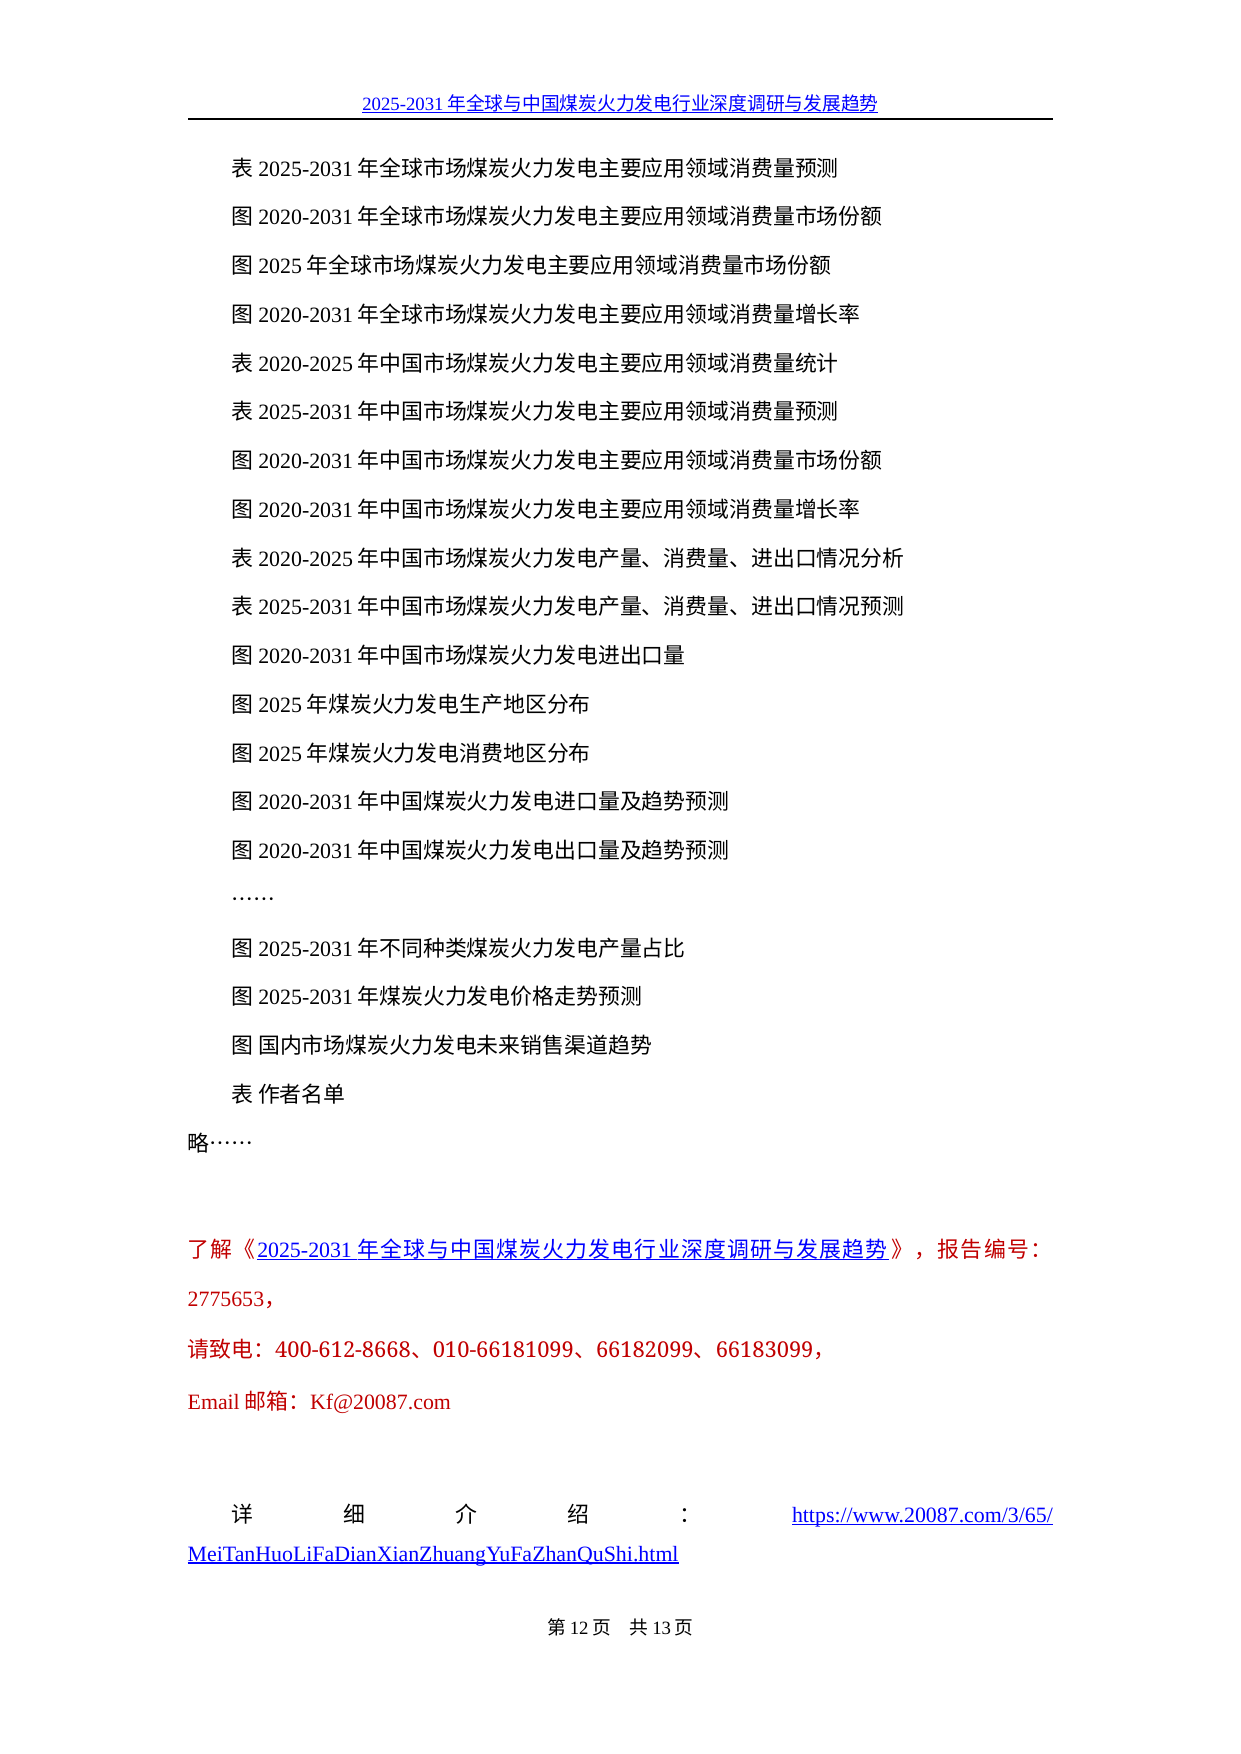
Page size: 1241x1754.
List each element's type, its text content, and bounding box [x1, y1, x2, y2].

text 详细介绍：https://www.20087.com/3/65/MeiTanHuoLiFaDianXianZhuangYuFaZhanQuShi.html [187, 1496, 1053, 1569]
text 了解《2025-2031年全球与中国煤炭火力发电行业深度调研与发展趋势》，报告编号：2775653， [187, 1232, 1053, 1313]
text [187, 150, 1053, 1158]
text 请致电：400-612-8668、010-66181099、66182099、66183099， [187, 1332, 1053, 1364]
text Email邮箱：Kf@20087.com [187, 1383, 1053, 1416]
